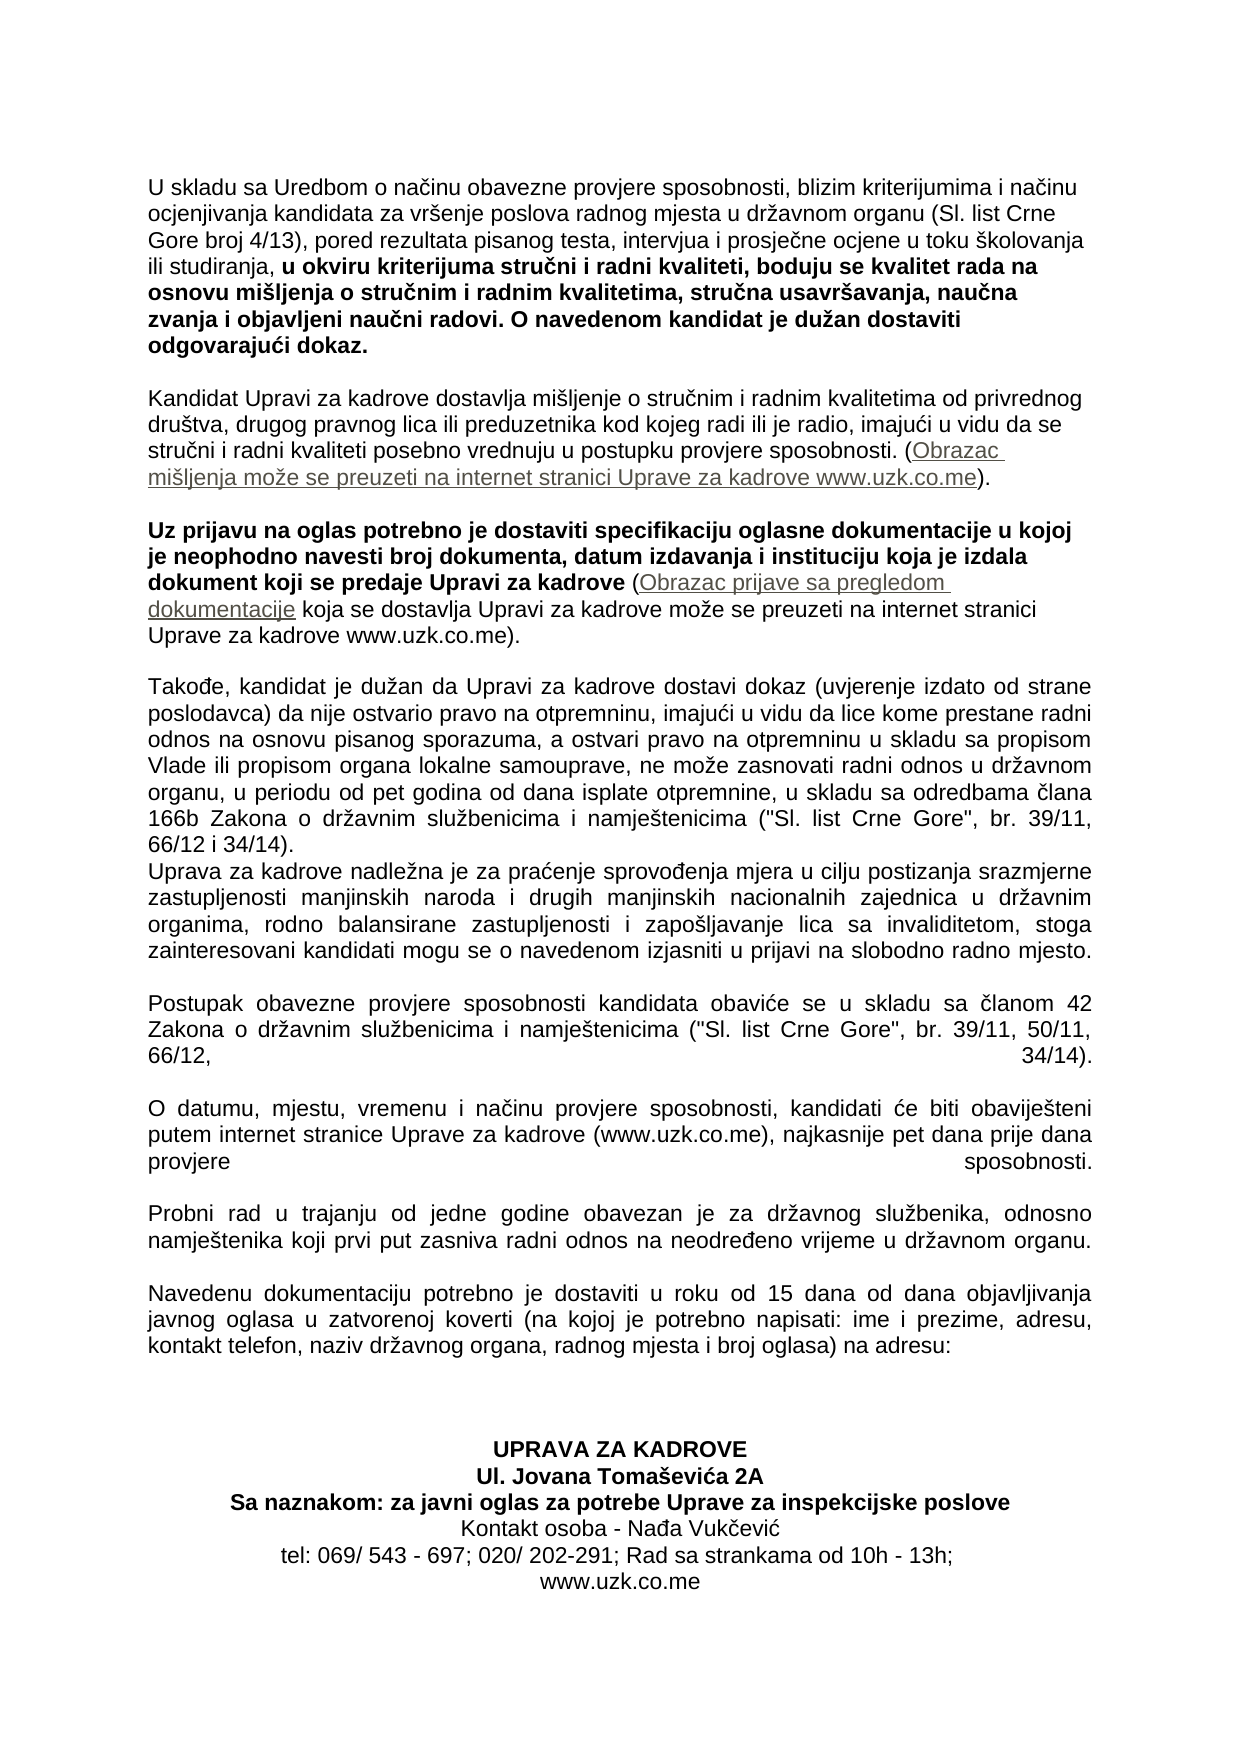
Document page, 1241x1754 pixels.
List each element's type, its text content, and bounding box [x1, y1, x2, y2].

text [148, 148, 1093, 648]
text Takođe, kandidat je dužan da Upravi za kadrove dostavi dokaz (uvjerenje izdato od strane poslodavca) da nije ostvario pravo na otpremninu, imajući u vidu da lice kome prestane radni odnos na osnovu pisanog sporazuma, a ostvari pravo na otpremninu u skladu sa propisom Vlade ili propisom organa lokalne samouprave, ne može zasnovati radni odnos u državnom organu, u periodu od pet godina od dana isplate otpremnine, u skladu sa odredbama člana 166b Zakona o državnim službenicima i namještenicima ("Sl. list Crne Gore", br. 39/11, 66/12 i 34/14). [148, 673, 1093, 858]
text Uprava za kadrove nadležna je za praćenje sprovođenja mjera u cilju postizanja srazmjerne zastupljenosti manjinskih naroda i drugih manjinskih nacionalnih zajednica u državnim organima, rodno balansirane zastupljenosti i zapošljavanje lica sa invaliditetom, stoga zainteresovani kandidati mogu se o navedenom izjasniti u prijavi na slobodno radno mjesto. Postupak obavezne provjere sposobnosti kandidata obaviće se u skladu sa članom 42 Zakona o državnim službenicima i namještenicima ("Sl. list Crne Gore", br. 39/11, 50/11, 66/12, 34/14). O datumu, mjestu, vremenu i načinu provjere sposobnosti, kandidati će biti obaviješteni putem internet stranice Uprave za kadrove (www.uzk.co.me), najkasnije pet dana prije dana provjere sposobnosti. Probni rad u trajanju od jedne godine obavezan je za državnog službenika, odnosno namještenika koji prvi put zasniva radni odnos na neodređeno vrijeme u državnom organu. Navedenu dokumentaciju potrebno je dostaviti u roku od 15 dana od dana objavljivanja javnog oglasa u zatvorenoj koverti (na kojoj je potrebno napisati: ime i prezime, adresu, kontakt telefon, naziv državnog organa, radnog mjesta i broj oglasa) na adresu: [148, 858, 1093, 1358]
text UPRAVA ZA KADROVE Ul. Jovana Tomaševića 2A Sa naznakom: za javni oglas za potrebe Uprave za inspekcijske poslove Kontakt osoba - Nađa Vukčević tel: 069/ 543 - 697; 020/ 202-291; Rad sa strankama od 10h - 13h; www.uzk.co.me [148, 1436, 1093, 1594]
